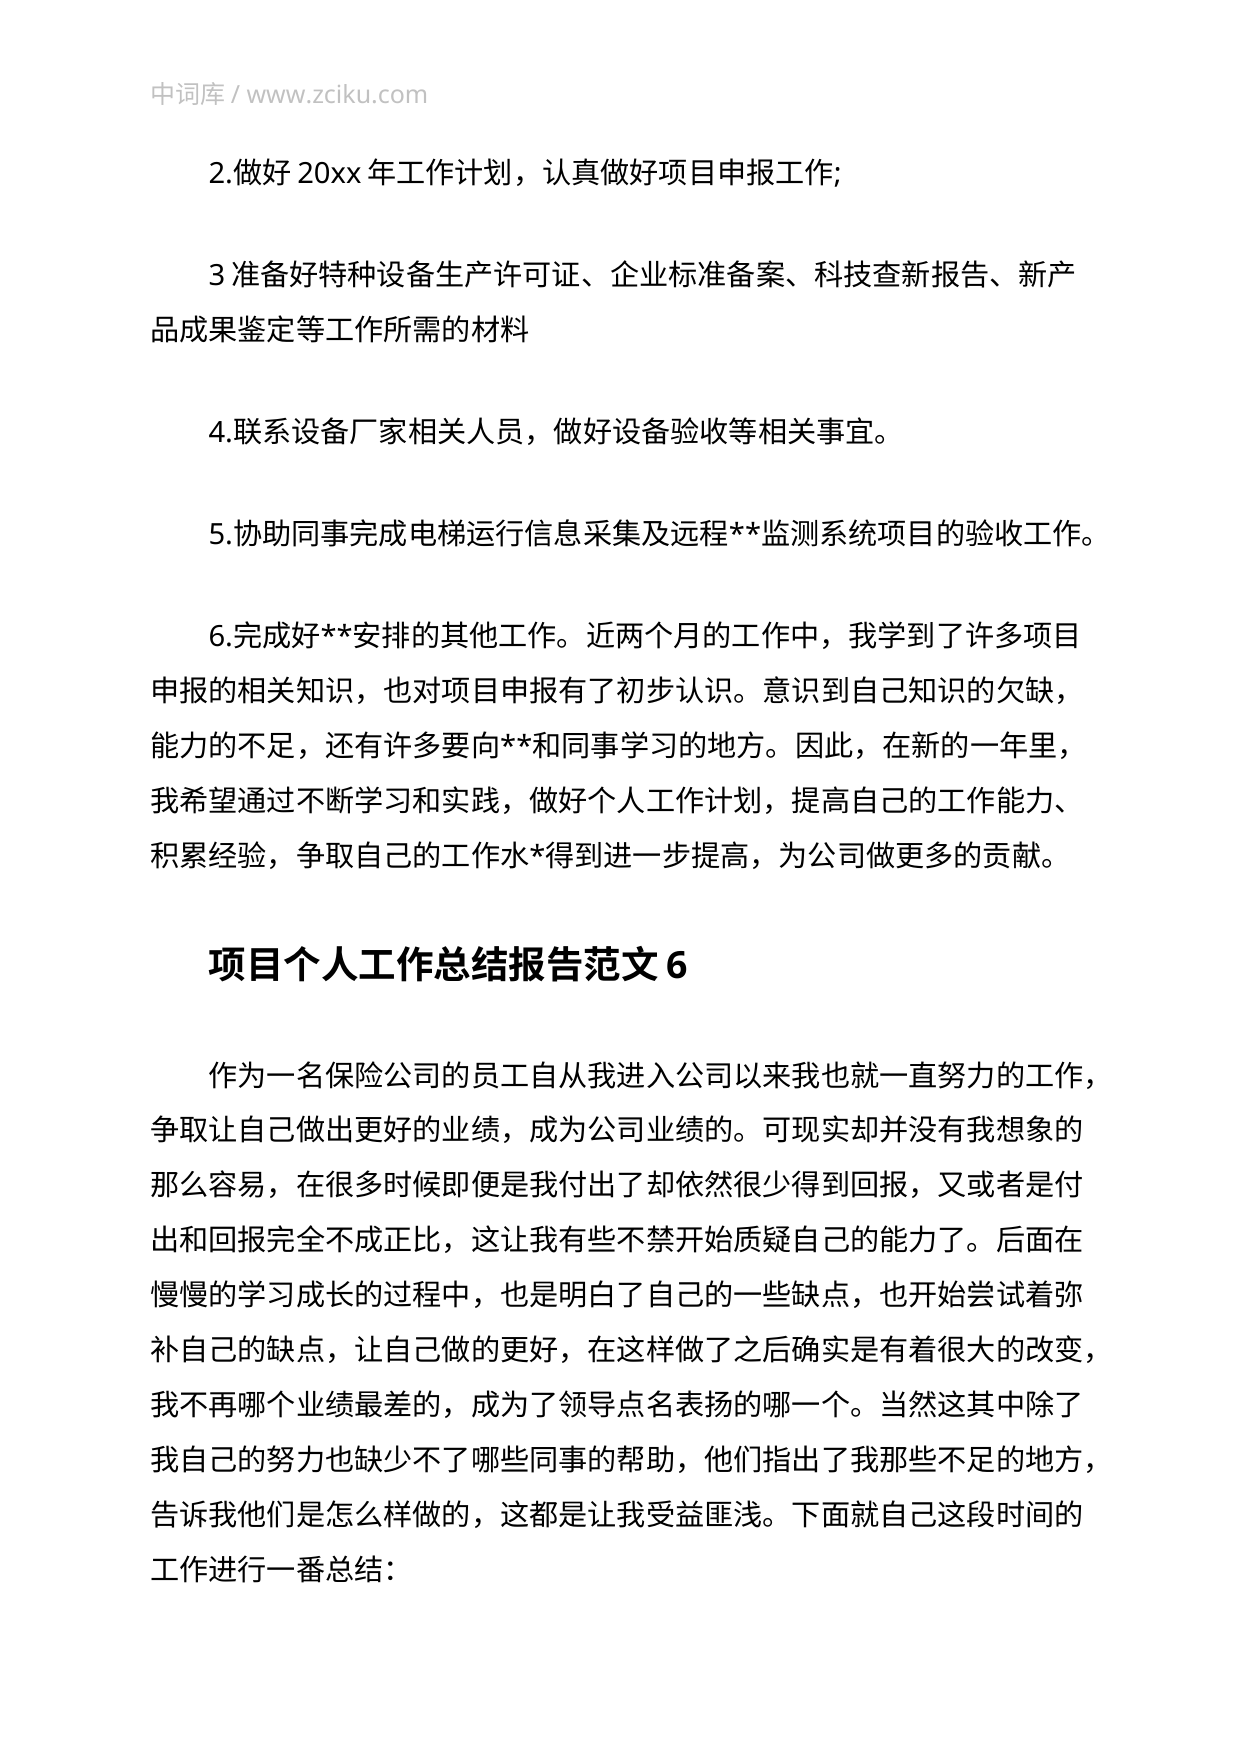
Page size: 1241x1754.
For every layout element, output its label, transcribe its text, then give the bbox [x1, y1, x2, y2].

text 6.完成好**安排的其他工作。近两个月的工作中，我学到了许多项目申报的相关知识，也对项目申报有了初步认识。意识到自己知识的欠缺，能力的不足，还有许多要向**和同事学习的地方。因此，在新的一年里，我希望通过不断学习和实践，做好个人工作计划，提高自己的工作能力、积累经验，争取自己的工作水*得到进一步提高，为公司做更多的贡献。 [150, 613, 1090, 875]
text 2.做好20xx年工作计划，认真做好项目申报工作; [150, 150, 1090, 192]
text 项目个人工作总结报告范文6 [150, 934, 1090, 989]
text 3准备好特种设备生产许可证、企业标准备案、科技查新报告、新产品成果鉴定等工作所需的材料 [150, 252, 1090, 349]
text 4.联系设备厂家相关人员，做好设备验收等相关事宜。 [150, 409, 1090, 451]
text 作为一名保险公司的员工自从我进入公司以来我也就一直努力的工作，争取让自己做出更好的业绩，成为公司业绩的。可现实却并没有我想象的那么容易，在很多时候即便是我付出了却依然很少得到回报，又或者是付出和回报完全不成正比，这让我有些不禁开始质疑自己的能力了。后面在慢慢的学习成长的过程中，也是明白了自己的一些缺点，也开始尝试着弥补自己的缺点，让自己做的更好，在这样做了之后确实是有着很大的改变，我不再哪个业绩最差的，成为了领导点名表扬的哪一个。当然这其中除了我自己的努力也缺少不了哪些同事的帮助，他们指出了我那些不足的地方，告诉我他们是怎么样做的，这都是让我受益匪浅。下面就自己这段时间的工作进行一番总结： [150, 1052, 1090, 1588]
text 5.协助同事完成电梯运行信息采集及远程**监测系统项目的验收工作。 [150, 511, 1090, 553]
